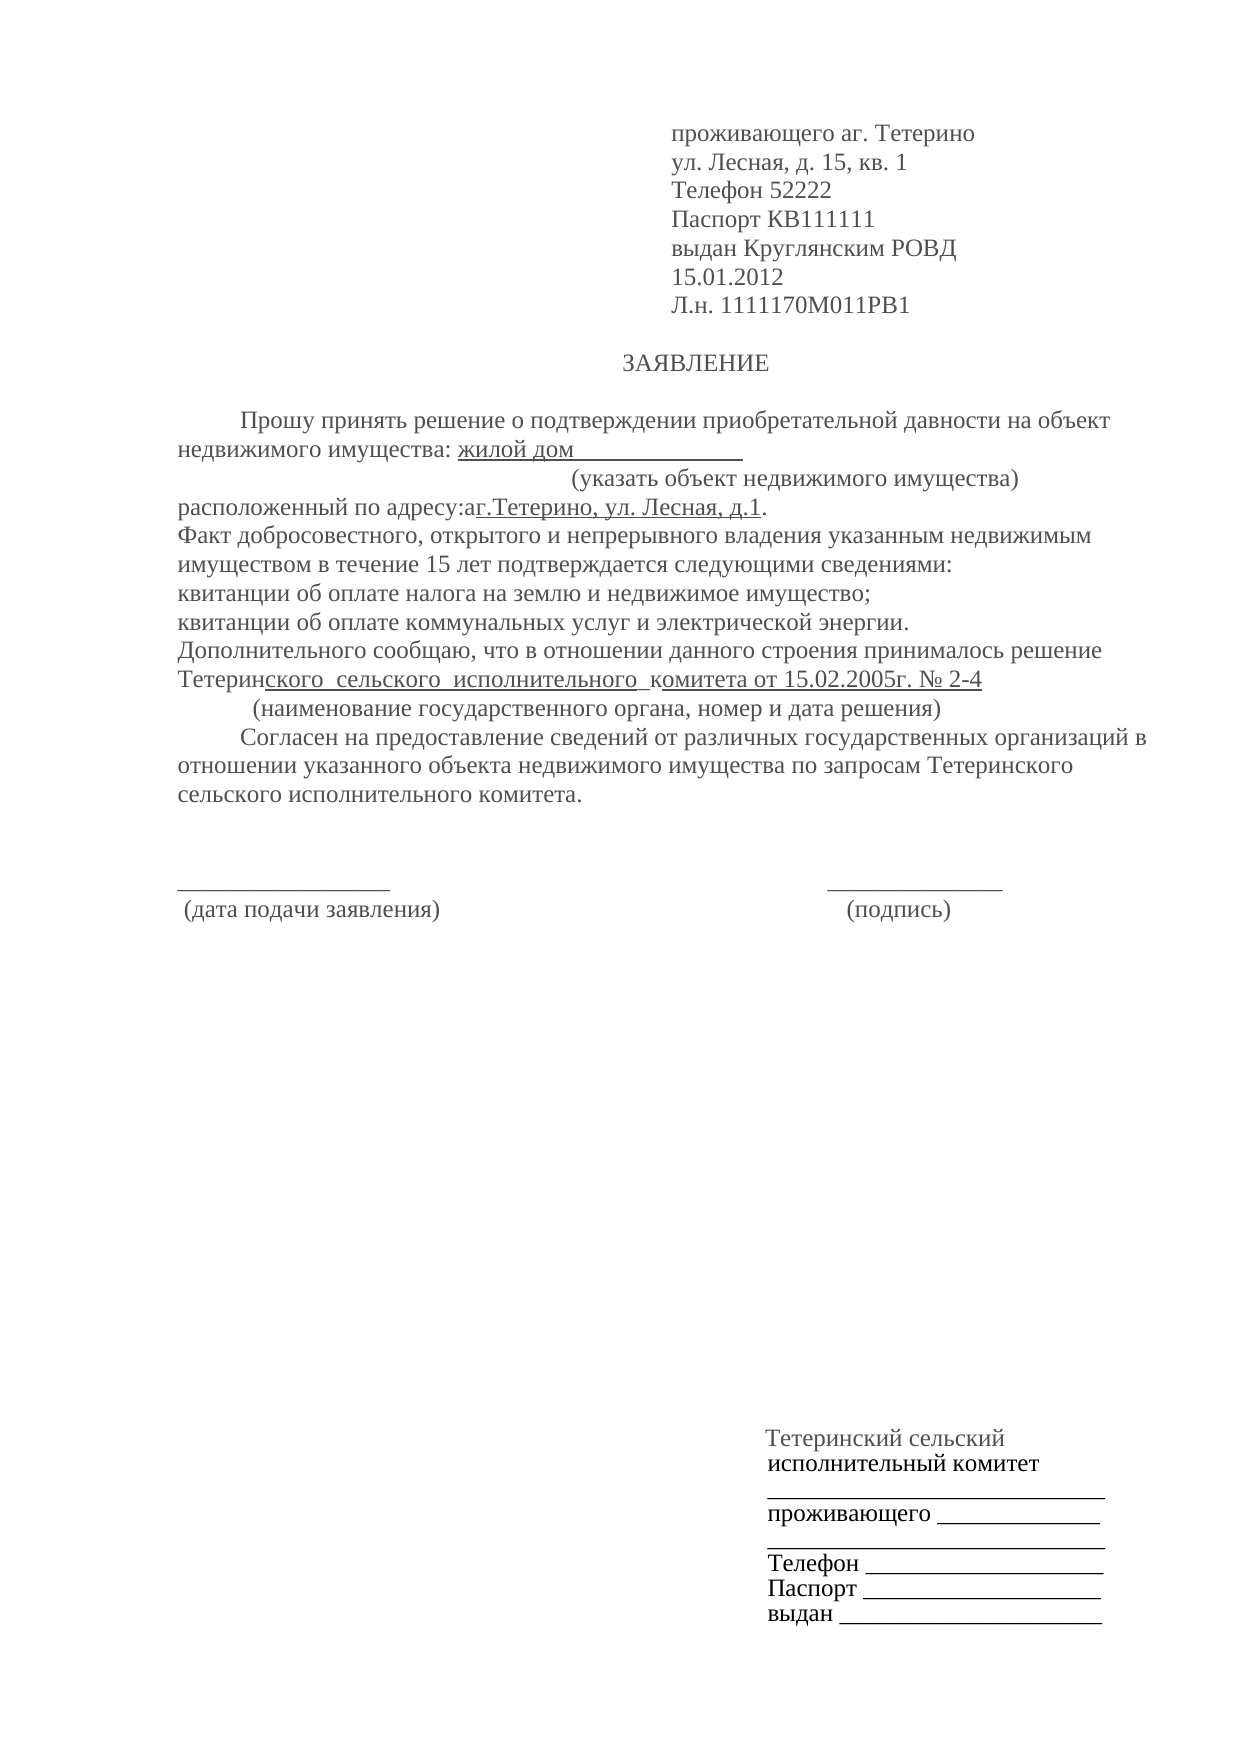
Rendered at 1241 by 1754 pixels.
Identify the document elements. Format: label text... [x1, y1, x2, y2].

text Л.н. 1111170М011РВ1 [177, 291, 1152, 319]
text расположенный по адресу:аг.Тетерино, ул. Лесная, д.1. [177, 492, 1152, 521]
text Паспорт КВ111111 [177, 204, 1152, 233]
text Факт добросовестного, открытого и непрерывного владения указанным недвижимым имуществом в течение 15 лет подтверждается следующими сведениями: [177, 521, 1152, 578]
text _________________ ______________ [177, 866, 1152, 894]
text Согласен на предоставление сведений от различных государственных организаций в отношении указанного объекта недвижимого имущества по запросам Тетеринского сельского исполнительного комитета. [177, 722, 1152, 808]
text Тетеринский сельский [177, 1423, 1152, 1452]
text квитанции об оплате коммунальных услуг и электрической энергии. [177, 607, 1152, 636]
text Прошу принять решение о подтверждении приобретательной давности на объект недвижимого имущества: жилой дом [177, 406, 1152, 463]
text Телефон 52222 [177, 176, 1152, 204]
text выдан Круглянским РОВД [177, 233, 1152, 262]
text квитанции об оплате налога на землю и недвижимое имущество; [177, 578, 1152, 607]
text Телефон ___________________ [177, 1552, 1152, 1577]
text Паспорт ___________________ [177, 1577, 1152, 1602]
text (дата подачи заявления) (подпись) [177, 894, 1152, 923]
text исполнительный комитет [177, 1452, 1152, 1477]
text (указать объект недвижимого имущества) [177, 463, 1152, 492]
text ___________________________ [177, 1477, 1152, 1502]
text 15.01.2012 [177, 262, 1152, 291]
text ЗАЯВЛЕНИЕ [177, 348, 1152, 377]
text проживающего _____________ [177, 1502, 1152, 1527]
text выдан _____________________ [177, 1602, 1152, 1627]
text (наименование государственного органа, номер и дата решения) [177, 693, 1152, 722]
text ул. Лесная, д. 15, кв. 1 [177, 147, 1152, 176]
text Дополнительного сообщаю, что в отношении данного строения принималось решение Тетеринского сельского исполнительного_комитета от 15.02.2005г. № 2-4 [177, 636, 1152, 693]
text ___________________________ [177, 1527, 1152, 1552]
text проживающего аг. Тетерино [177, 118, 1152, 147]
